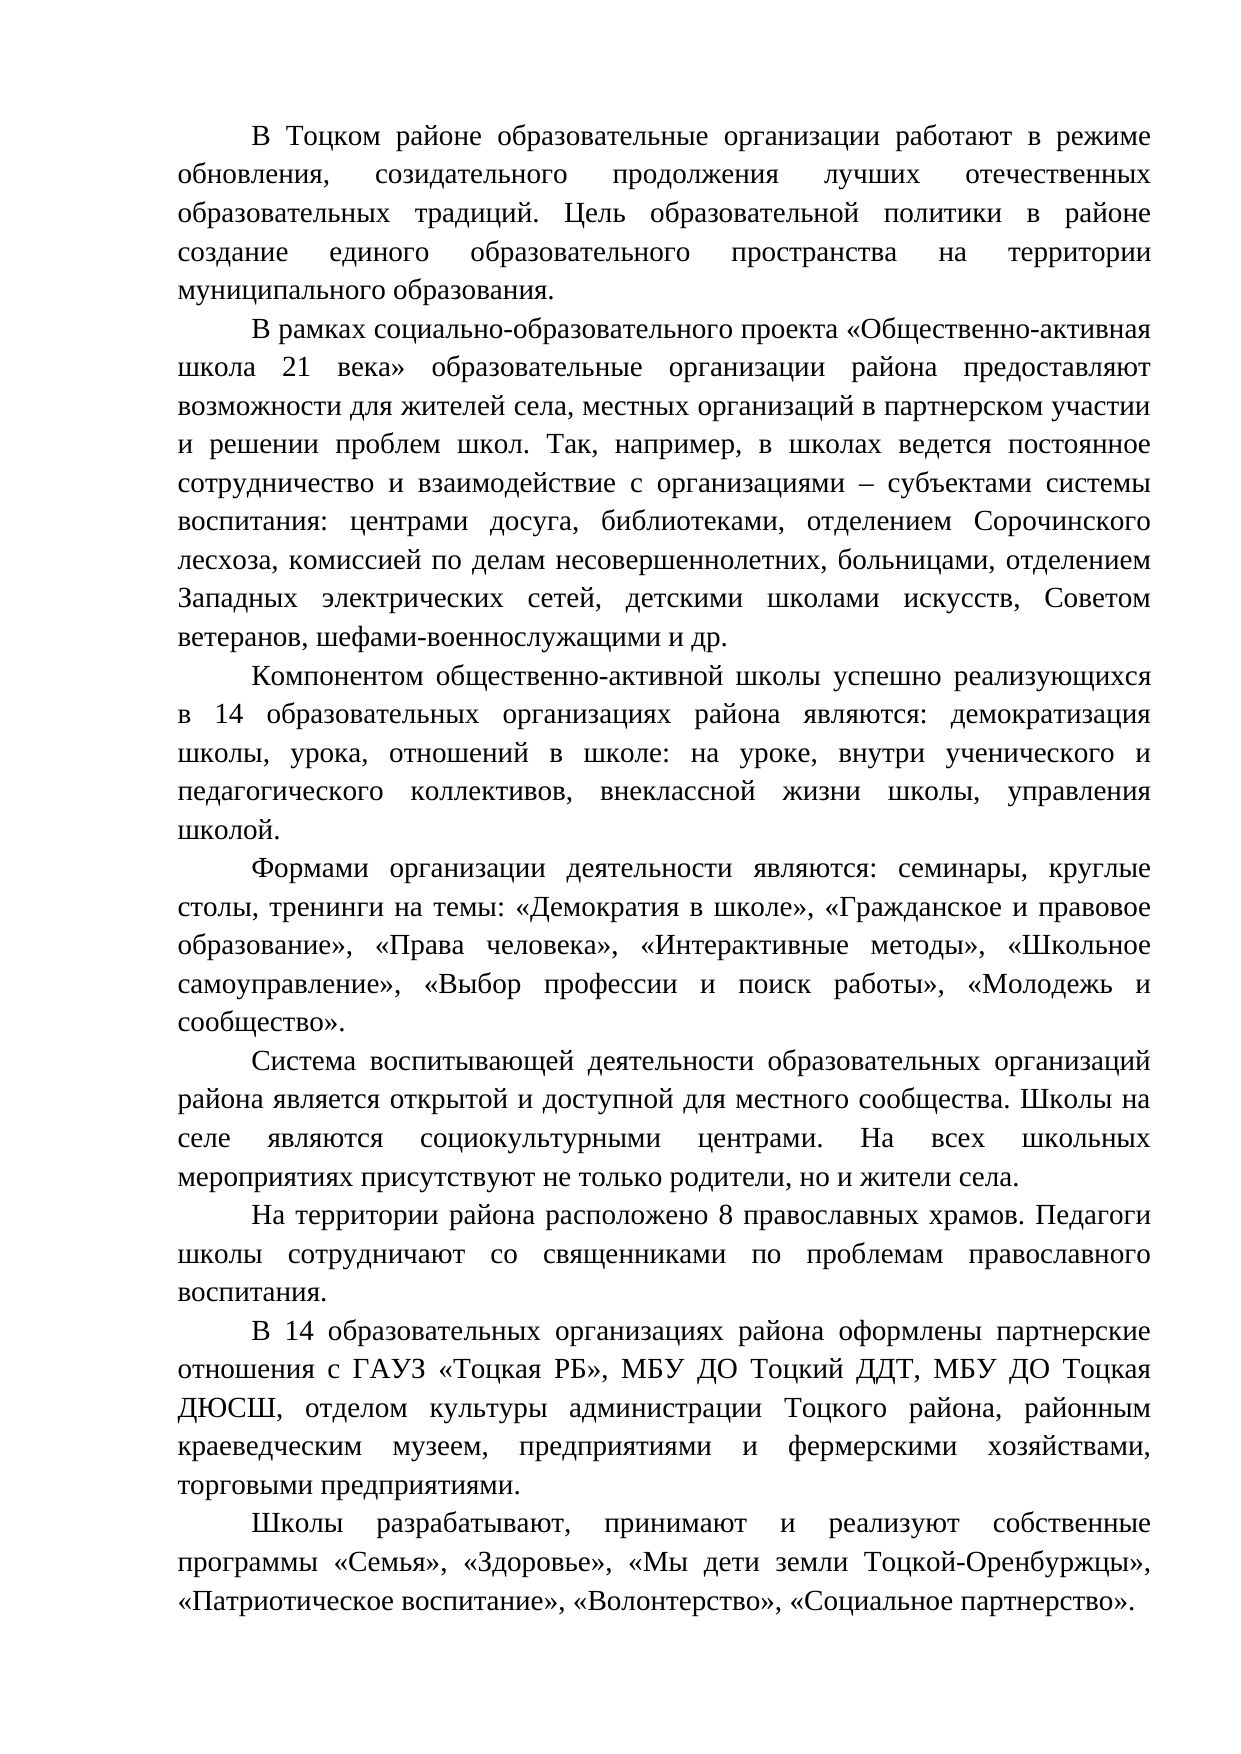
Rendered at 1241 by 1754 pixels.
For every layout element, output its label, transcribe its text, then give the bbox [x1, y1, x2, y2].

text Школы разрабатывают, принимают и реализуют собственные программы «Семья», «Здоровье», «Мы дети земли Тоцкой-Оренбуржцы», «Патриотическое воспитание», «Волонтерство», «Социальное партнерство». [177, 1506, 1152, 1616]
text В рамках социально-образовательного проекта «Общественно-активная школа 21 века» образовательные организации района предоставляют возможности для жителей села, местных организаций в партнерском участии и решении проблем школ. Так, например, в школах ведется постоянное сотрудничество и взаимодействие с организациями – субъектами системы воспитания: центрами досуга, библиотеками, отделением Сорочинского лесхоза, комиссией по делам несовершеннолетних, больницами, отделением Западных электрических сетей, детскими школами искусств, Советом ветеранов, шефами-военнослужащими и др. [177, 311, 1152, 653]
text В Тоцком районе образовательные организации работают в режиме обновления, созидательного продолжения лучших отечественных образовательных традиций. Цель образовательной политики в районе создание единого образовательного пространства на территории муниципального образования. [177, 118, 1152, 306]
text В 14 образовательных организациях района оформлены партнерские отношения с ГАУЗ «Тоцкая РБ», МБУ ДО Тоцкий ДДТ, МБУ ДО Тоцкая ДЮСШ, отделом культуры администрации Тоцкого района, районным краеведческим музеем, предприятиями и фермерскими хозяйствами, торговыми предприятиями. [177, 1313, 1152, 1501]
text Система воспитывающей деятельности образовательных организаций района является открытой и доступной для местного сообщества. Школы на селе являются социокультурными центрами. На всех школьных мероприятиях присутствуют не только родители, но и жители села. [177, 1043, 1152, 1192]
text Компонентом общественно-активной школы успешно реализующихся в 14 образовательных организациях района являются: демократизация школы, урока, отношений в школе: на уроке, внутри ученического и педагогического коллективов, внеклассной жизни школы, управления школой. [177, 658, 1152, 845]
text Формами организации деятельности являются: семинары, круглые столы, тренинги на темы: «Демократия в школе», «Гражданское и правовое образование», «Права человека», «Интерактивные методы», «Школьное самоуправление», «Выбор профессии и поиск работы», «Молодежь и сообщество». [177, 850, 1152, 1038]
text На территории района расположено 8 православных храмов. Педагоги школы сотрудничают со священниками по проблемам православного воспитания. [177, 1197, 1152, 1308]
